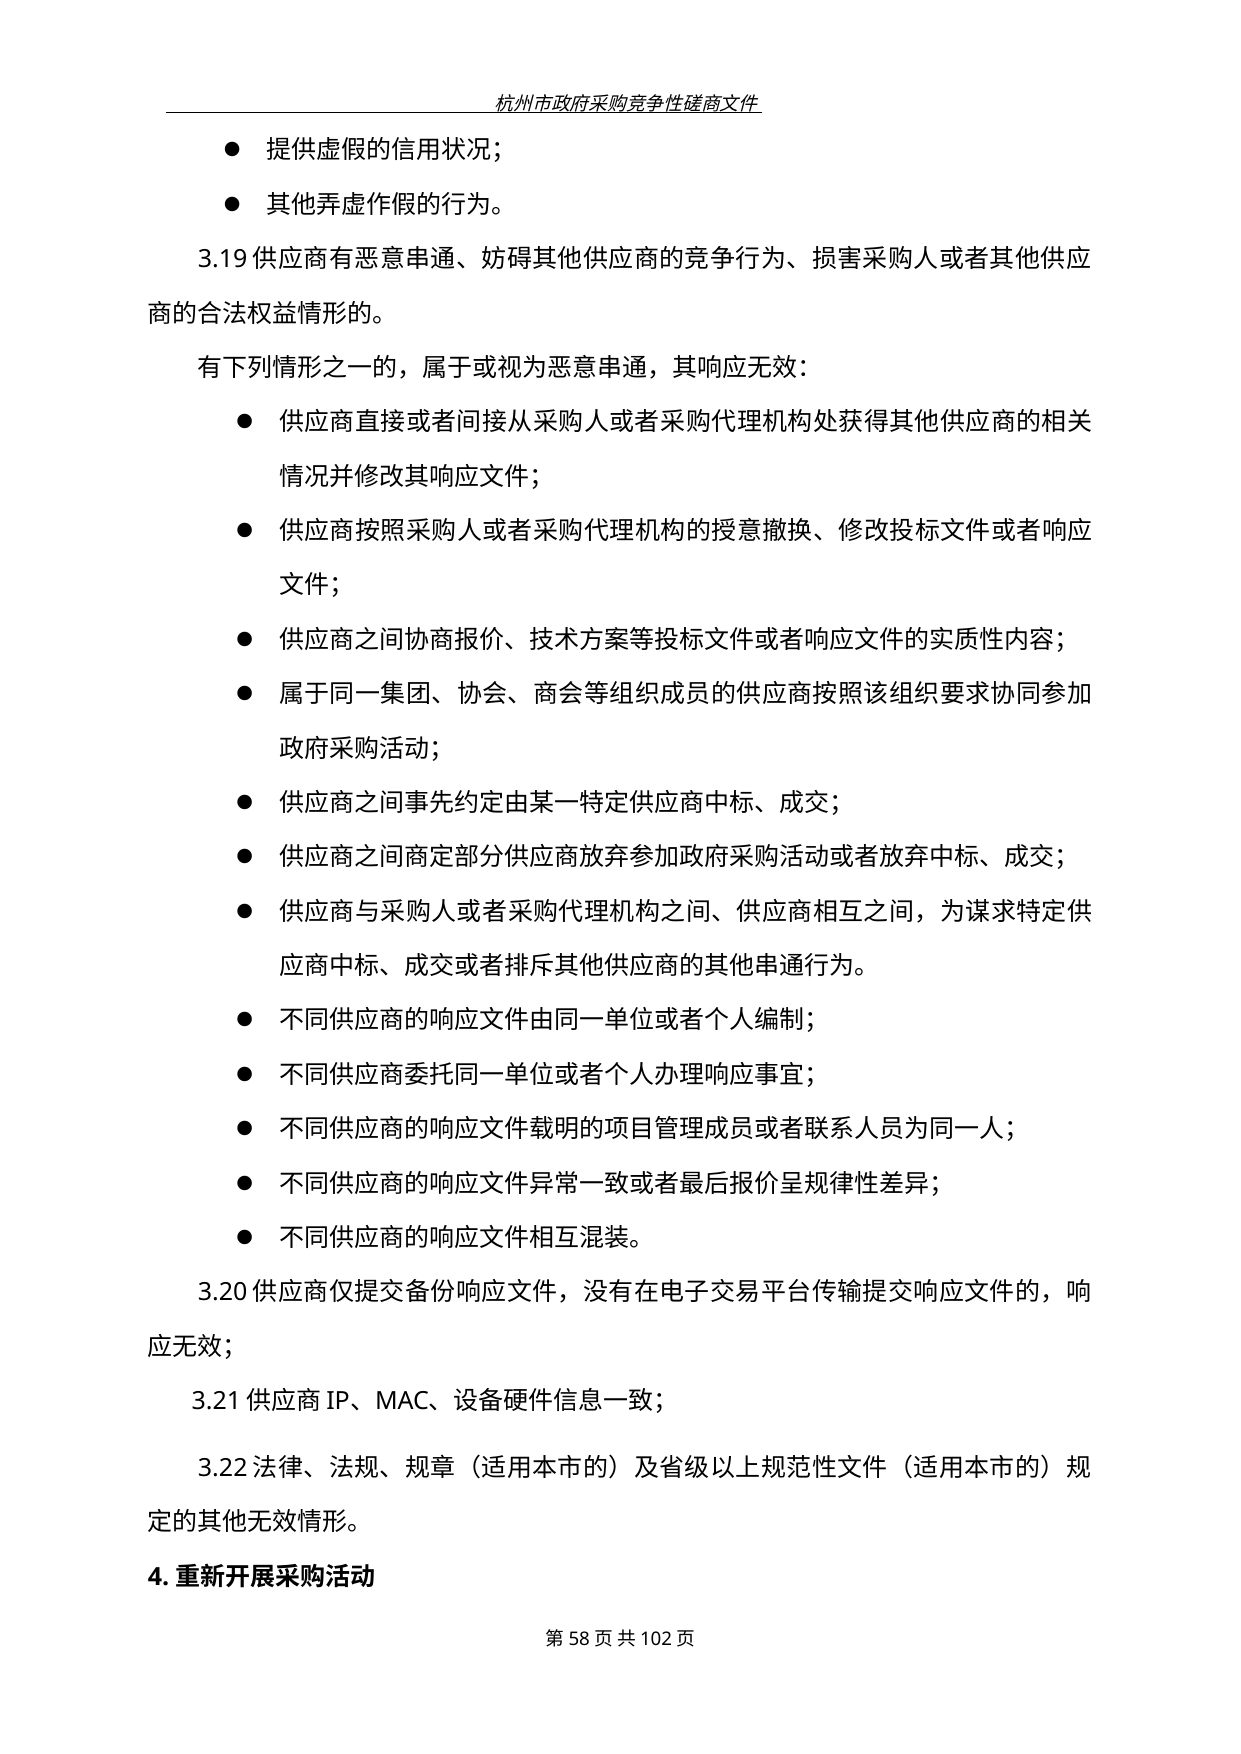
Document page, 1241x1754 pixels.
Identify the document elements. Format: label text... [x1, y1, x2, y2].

list 供应商与采购人或者采购代理机构之间、供应商相互之间，为谋求特定供应商中标、成交或者排斥其他供应商的其他串通行为。 [235, 891, 1092, 982]
list 其他弄虚作假的行为。 [223, 184, 1092, 221]
list 供应商之间商定部分供应商放弃参加政府采购活动或者放弃中标、成交； [235, 837, 1092, 873]
list 供应商之间事先约定由某一特定供应商中标、成交； [235, 782, 1092, 819]
list 不同供应商委托同一单位或者个人办理响应事宜； [235, 1054, 1092, 1091]
list 不同供应商的响应文件由同一单位或者个人编制； [235, 1000, 1092, 1036]
list 不同供应商的响应文件异常一致或者最后报价呈规律性差异； [235, 1163, 1092, 1199]
list 供应商按照采购人或者采购代理机构的授意撤换、修改投标文件或者响应文件； [235, 511, 1092, 601]
text 3.21供应商IP、MAC、设备硬件信息一致； [191, 1381, 1092, 1417]
list 供应商直接或者间接从采购人或者采购代理机构处获得其他供应商的相关情况并修改其响应文件； [235, 402, 1092, 492]
text 3.19供应商有恶意串通、妨碍其他供应商的竞争行为、损害采购人或者其他供应商的合法权益情形的。 [148, 239, 1092, 329]
text 3.22法律、法规、规章（适用本市的）及省级以上规范性文件（适用本市的）规定的其他无效情形。 [148, 1447, 1092, 1538]
list 提供虚假的信用状况； [223, 130, 1092, 166]
text 4. 重新开展采购活动 [148, 1556, 1092, 1592]
text 3.20供应商仅提交备份响应文件，没有在电子交易平台传输提交响应文件的，响应无效； [148, 1272, 1092, 1362]
list 供应商之间协商报价、技术方案等投标文件或者响应文件的实质性内容； [235, 619, 1092, 656]
text 有下列情形之一的，属于或视为恶意串通，其响应无效： [148, 347, 1092, 384]
list 不同供应商的响应文件相互混装。 [235, 1217, 1092, 1254]
list 不同供应商的响应文件载明的项目管理成员或者联系人员为同一人； [235, 1109, 1092, 1145]
list 属于同一集团、协会、商会等组织成员的供应商按照该组织要求协同参加政府采购活动； [235, 674, 1092, 764]
